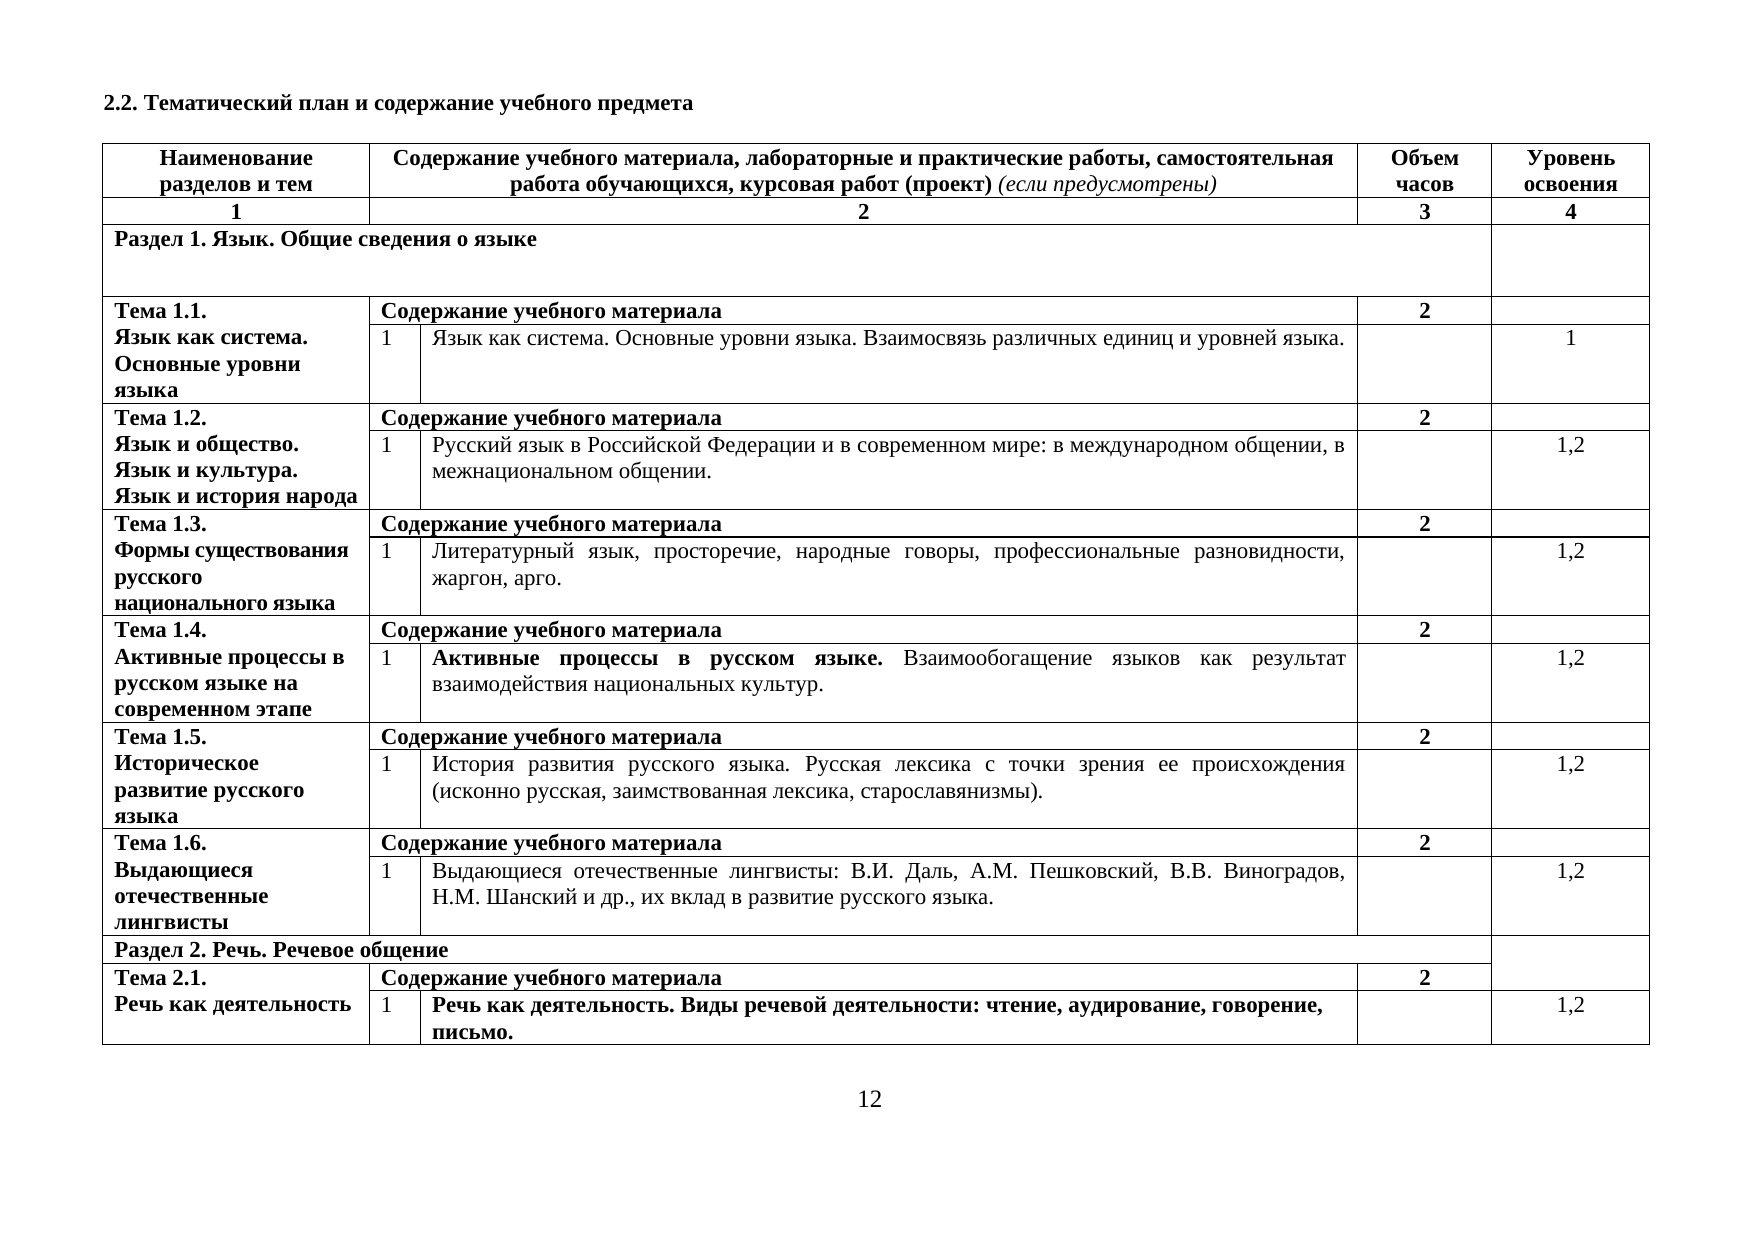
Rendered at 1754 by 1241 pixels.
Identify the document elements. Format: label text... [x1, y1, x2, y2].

table_cell 3 [1358, 198, 1491, 224]
table_cell История развития русского языка. Русская лексика с точки зрения ее происхождения (исконно русская, заимствованная лексика, старославянизмы). [421, 750, 1357, 828]
table_cell [1492, 936, 1649, 990]
table_cell 2 [1358, 964, 1491, 990]
table_cell 1 [370, 644, 420, 722]
table_header Содержание учебного материала, лабораторные и практические работы, самостоятельная работа обучающихся, курсовая работ (проект) (если предусмотрены) [370, 144, 1357, 197]
table_cell [1358, 538, 1491, 615]
table_cell 1,2 [1492, 750, 1649, 828]
table_cell 1,2 [1492, 538, 1649, 615]
table_cell [1358, 644, 1491, 722]
table_cell Раздел 1. Язык. Общие сведения о языке [103, 225, 1491, 296]
table_header Наименование разделов и тем [103, 144, 369, 197]
table_cell 1,2 [1492, 991, 1649, 1044]
table_cell [1492, 616, 1649, 643]
table_cell [1492, 225, 1649, 296]
table_header Уровень освоения [1492, 144, 1649, 197]
table_cell [1492, 723, 1649, 749]
table_cell Тема 1.3. Формы существования русского национального языка [103, 510, 369, 615]
table_cell 2 [370, 198, 1357, 224]
table_cell Тема 1.4. Активные процессы в русском языке на современном этапе [103, 616, 369, 722]
table_cell Тема 1.6. Выдающиеся отечественные лингвисты [103, 829, 369, 935]
table_cell 4 [1492, 198, 1649, 224]
table_cell 2 [1358, 616, 1491, 643]
table_cell 1 [370, 750, 420, 828]
table_cell 1 [370, 538, 420, 615]
table_cell 1 [370, 431, 420, 509]
table_cell 1,2 [1492, 431, 1649, 509]
table_cell Тема 1.1. Язык как система. Основные уровни языка [103, 297, 369, 402]
table_cell Русский язык в Российской Федерации и в современном мире: в международном общении, в межнациональном общении. [421, 431, 1357, 509]
table_cell Содержание учебного материала [370, 829, 1357, 856]
table_header Объем часов [1358, 144, 1491, 197]
table_cell Речь как деятельность. Виды речевой деятельности: чтение, аудирование, говорение, письмо. [421, 991, 1357, 1044]
table_cell [1358, 750, 1491, 828]
table_cell 2 [1358, 829, 1491, 856]
table_cell [1492, 510, 1649, 536]
table_cell [1492, 297, 1649, 323]
table_cell 2 [1358, 723, 1491, 749]
table_cell [1492, 829, 1649, 856]
table_cell Содержание учебного материала [370, 964, 1357, 990]
table_cell Содержание учебного материала [370, 723, 1357, 749]
table_cell Содержание учебного материала [370, 404, 1357, 430]
table_cell 2 [1358, 404, 1491, 430]
table_cell 2 [1358, 510, 1491, 536]
table_cell 2 [1358, 297, 1491, 323]
table_cell 1,2 [1492, 644, 1649, 722]
subtitle 2.2. Тематический план и содержание учебного предмета [103, 89, 1636, 115]
table_cell Литературный язык, просторечие, народные говоры, профессиональные разновидности, жаргон, арго. [421, 538, 1357, 615]
table_cell 1 [370, 325, 420, 402]
table_cell 1,2 [1492, 857, 1649, 935]
table_cell Активные процессы в русском языке. Взаимообогащение языков как результат взаимодействия национальных культур. [421, 644, 1357, 722]
table_cell 1 [370, 857, 420, 935]
table_cell [1358, 431, 1491, 509]
table_cell 1 [1492, 325, 1649, 402]
table_cell [1358, 991, 1491, 1044]
table_cell Тема 2.1. Речь как деятельность [103, 964, 369, 1044]
table_cell Выдающиеся отечественные лингвисты: В.И. Даль, А.М. Пешковский, В.В. Виноградов, Н.М. Шанский и др., их вклад в развитие русского языка. [421, 857, 1357, 935]
table_cell Язык как система. Основные уровни языка. Взаимосвязь различных единиц и уровней языка. [421, 325, 1357, 402]
table_cell 1 [370, 991, 420, 1044]
table_cell 1 [103, 198, 369, 224]
table_cell Тема 1.5. Историческое развитие русского языка [103, 723, 369, 828]
table_cell Содержание учебного материала [370, 616, 1357, 643]
table_cell Раздел 2. Речь. Речевое общение [103, 936, 1491, 963]
table_cell [1358, 857, 1491, 935]
table_cell Тема 1.2. Язык и общество. Язык и культура. Язык и история народа [103, 404, 369, 509]
table_cell [1358, 325, 1491, 402]
table_cell Содержание учебного материала [370, 297, 1357, 323]
table_cell [1492, 404, 1649, 430]
table_cell Содержание учебного материала [370, 510, 1357, 536]
